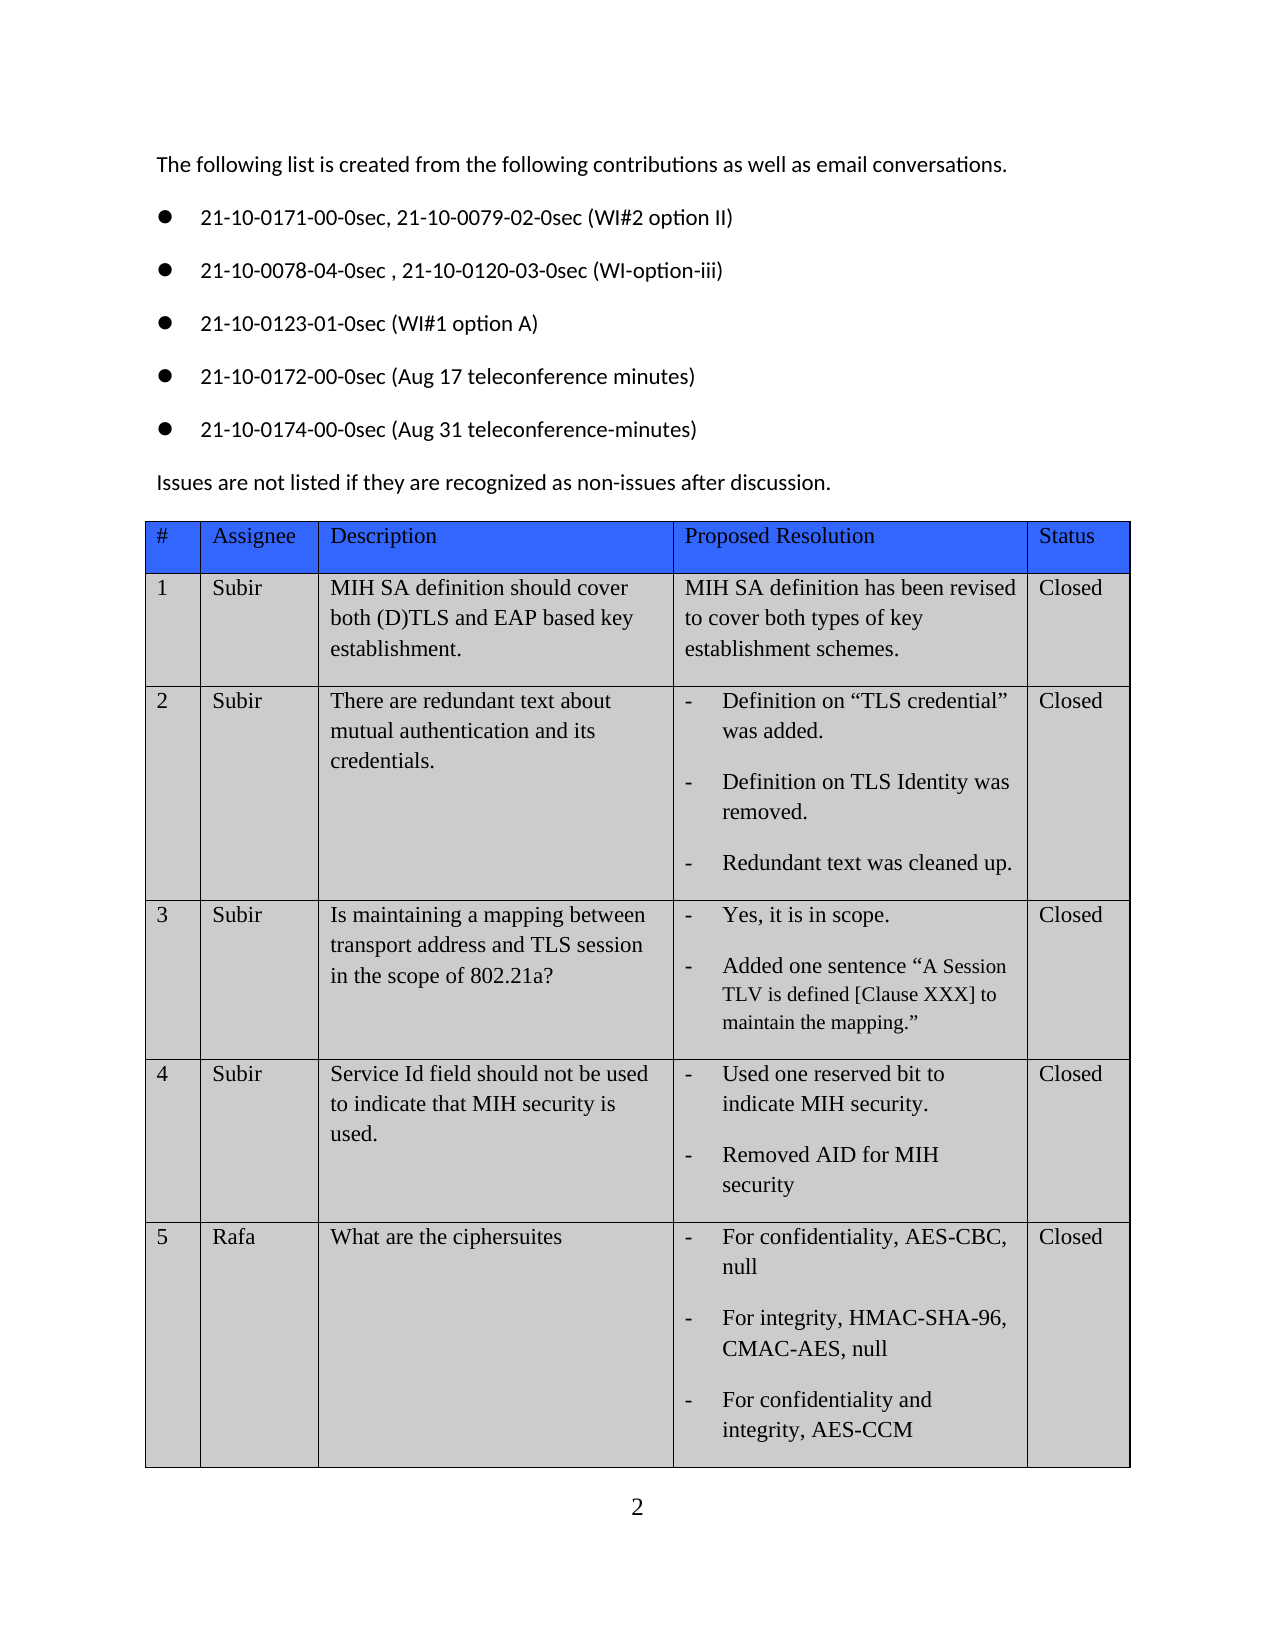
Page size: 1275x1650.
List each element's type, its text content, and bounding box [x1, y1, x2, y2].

table_cell 5 [146, 1223, 200, 1467]
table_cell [319, 1223, 673, 1467]
table_cell 4 [146, 1060, 200, 1222]
text The following list is created from the following contributions as well as email conversations. [156, 150, 1118, 178]
table_cell 1 [146, 574, 200, 686]
table_cell Used one reserved bit to indicate MIH security. Removed AID for MIH security [674, 1060, 1027, 1222]
table_cell Closed [1028, 687, 1129, 900]
list 21-10-0078-04-0sec , 21-10-0120-03-0sec (WI-option-iii) [156, 256, 1118, 284]
table_header # [146, 522, 200, 573]
table_cell Rafa [201, 1223, 318, 1467]
table_header Status [1028, 522, 1129, 573]
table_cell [674, 1223, 1027, 1467]
table_header Assignee [201, 522, 318, 573]
list 21-10-0171-00-0sec, 21-10-0079-02-0sec (WI#2 option II) [156, 203, 1118, 231]
table_cell Service Id field should not be used to indicate that MIH security is used. [319, 1060, 673, 1222]
table_header Proposed Resolution [674, 522, 1027, 573]
table_cell There are redundant text about mutual authentication and its credentials. [319, 687, 673, 900]
table_cell Subir [201, 687, 318, 900]
table_cell Yes, it is in scope. Added one sentence “A Session TLV is defined [Clause XXX] to maintain the mapping.” [674, 901, 1027, 1059]
table_cell Is maintaining a mapping between transport address and TLS session in the scope of 802.21a? [319, 901, 673, 1059]
table_cell Definition on “TLS credential” was added. Definition on TLS Identity was removed. Redundant text was cleaned up. [674, 687, 1027, 900]
table_cell MIH SA definition should cover both (D)TLS and EAP based key establishment. [319, 574, 673, 686]
table_cell Subir [201, 901, 318, 1059]
table_cell Closed [1028, 1060, 1129, 1222]
table_cell 3 [146, 901, 200, 1059]
table_cell 2 [146, 687, 200, 900]
table_cell Closed [1028, 574, 1129, 686]
table_cell Closed [1028, 901, 1129, 1059]
table_cell MIH SA definition has been revised to cover both types of key establishment schemes. [674, 574, 1027, 686]
text Issues are not listed if they are recognized as non-issues after discussion. [156, 468, 1118, 496]
table_cell Subir [201, 1060, 318, 1222]
table_cell Closed [1028, 1223, 1129, 1467]
list 21-10-0172-00-0sec (Aug 17 teleconference minutes) [156, 362, 1118, 390]
table_cell Subir [201, 574, 318, 686]
list 21-10-0174-00-0sec (Aug 31 teleconference-minutes) [156, 415, 1118, 443]
table_header Description [319, 522, 673, 573]
list 21-10-0123-01-0sec (WI#1 option A) [156, 309, 1118, 337]
